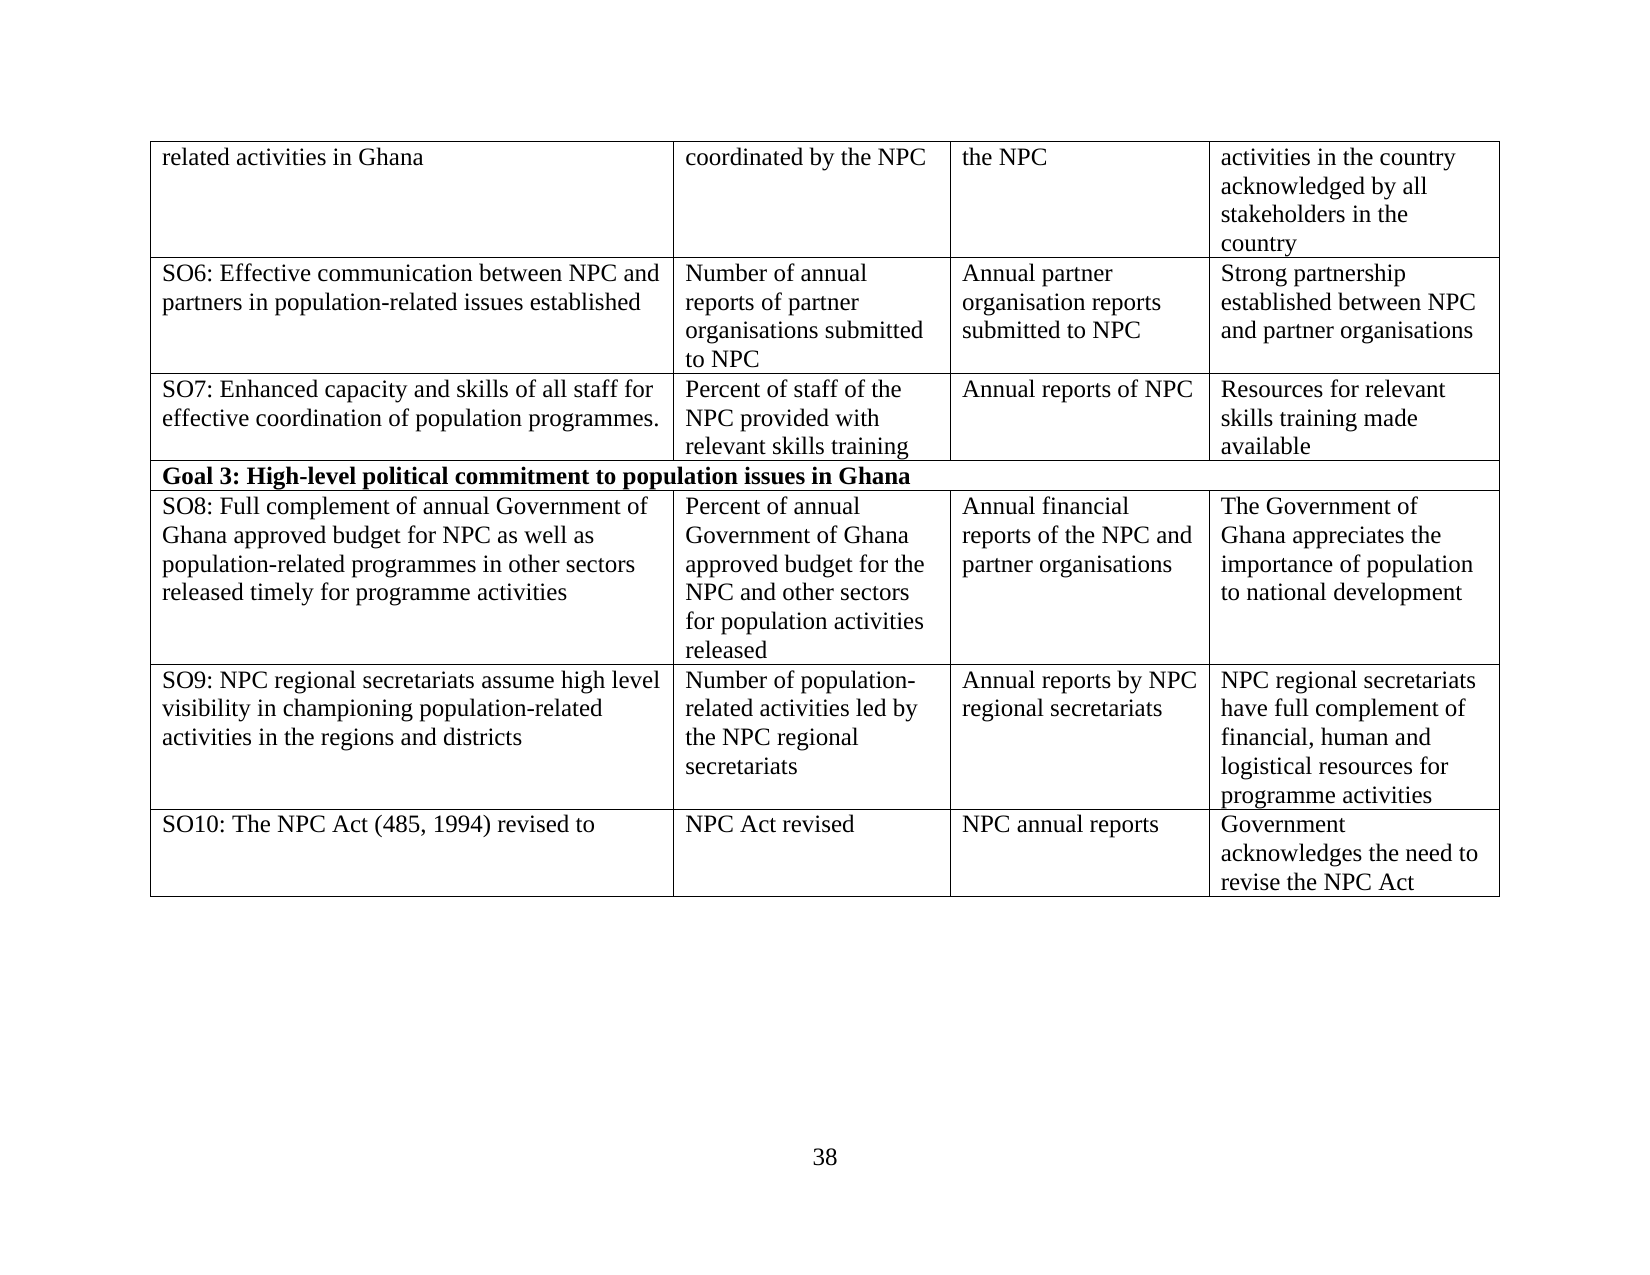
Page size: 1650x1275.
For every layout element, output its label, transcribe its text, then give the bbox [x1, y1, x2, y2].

table_cell Annual financial reports of the NPC and partner organisations [951, 491, 1209, 664]
table_cell Number of annual reports of partner organisations submitted to NPC [674, 258, 950, 373]
table_cell NPC regional secretariats have full complement of financial, human and logistical resources for programme activities [1210, 665, 1499, 808]
table_cell NPC annual reports [951, 810, 1209, 896]
table_cell Annual reports by NPC regional secretariats [951, 665, 1209, 808]
table_cell NPC Act revised [674, 810, 950, 896]
table_cell SO9: NPC regional secretariats assume high level visibility in championing population-related activities in the regions and districts [151, 665, 673, 808]
table_cell Number of population-related activities led by the NPC regional secretariats [674, 665, 950, 808]
table_cell SO8: Full complement of annual Government of Ghana approved budget for NPC as well as population-related programmes in other sectors released timely for programme activities [151, 491, 673, 664]
table_cell Annual reports of NPC [951, 374, 1209, 460]
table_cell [151, 142, 673, 257]
table_cell Annual partner organisation reports submitted to NPC [951, 258, 1209, 373]
table_cell The Government of Ghana appreciates the importance of population to national development [1210, 491, 1499, 664]
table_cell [951, 142, 1209, 257]
table_cell SO7: Enhanced capacity and skills of all staff for effective coordination of population programmes. [151, 374, 673, 460]
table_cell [1210, 142, 1499, 257]
table_cell Resources for relevant skills training made available [1210, 374, 1499, 460]
table_cell Percent of staff of the NPC provided with relevant skills training [674, 374, 950, 460]
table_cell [674, 142, 950, 257]
table_cell Strong partnership established between NPC and partner organisations [1210, 258, 1499, 373]
table_cell Goal 3: High-level political commitment to population issues in Ghana [151, 461, 1499, 490]
table_cell Percent of annual Government of Ghana approved budget for the NPC and other sectors for population activities released [674, 491, 950, 664]
table_cell SO6: Effective communication between NPC and partners in population-related issues established [151, 258, 673, 373]
table_cell SO10: The NPC Act (485, 1994) revised to reflect emerging issues in the revised population policy [151, 810, 673, 896]
table_cell Government acknowledges the need to revise the NPC Act [1210, 810, 1499, 896]
